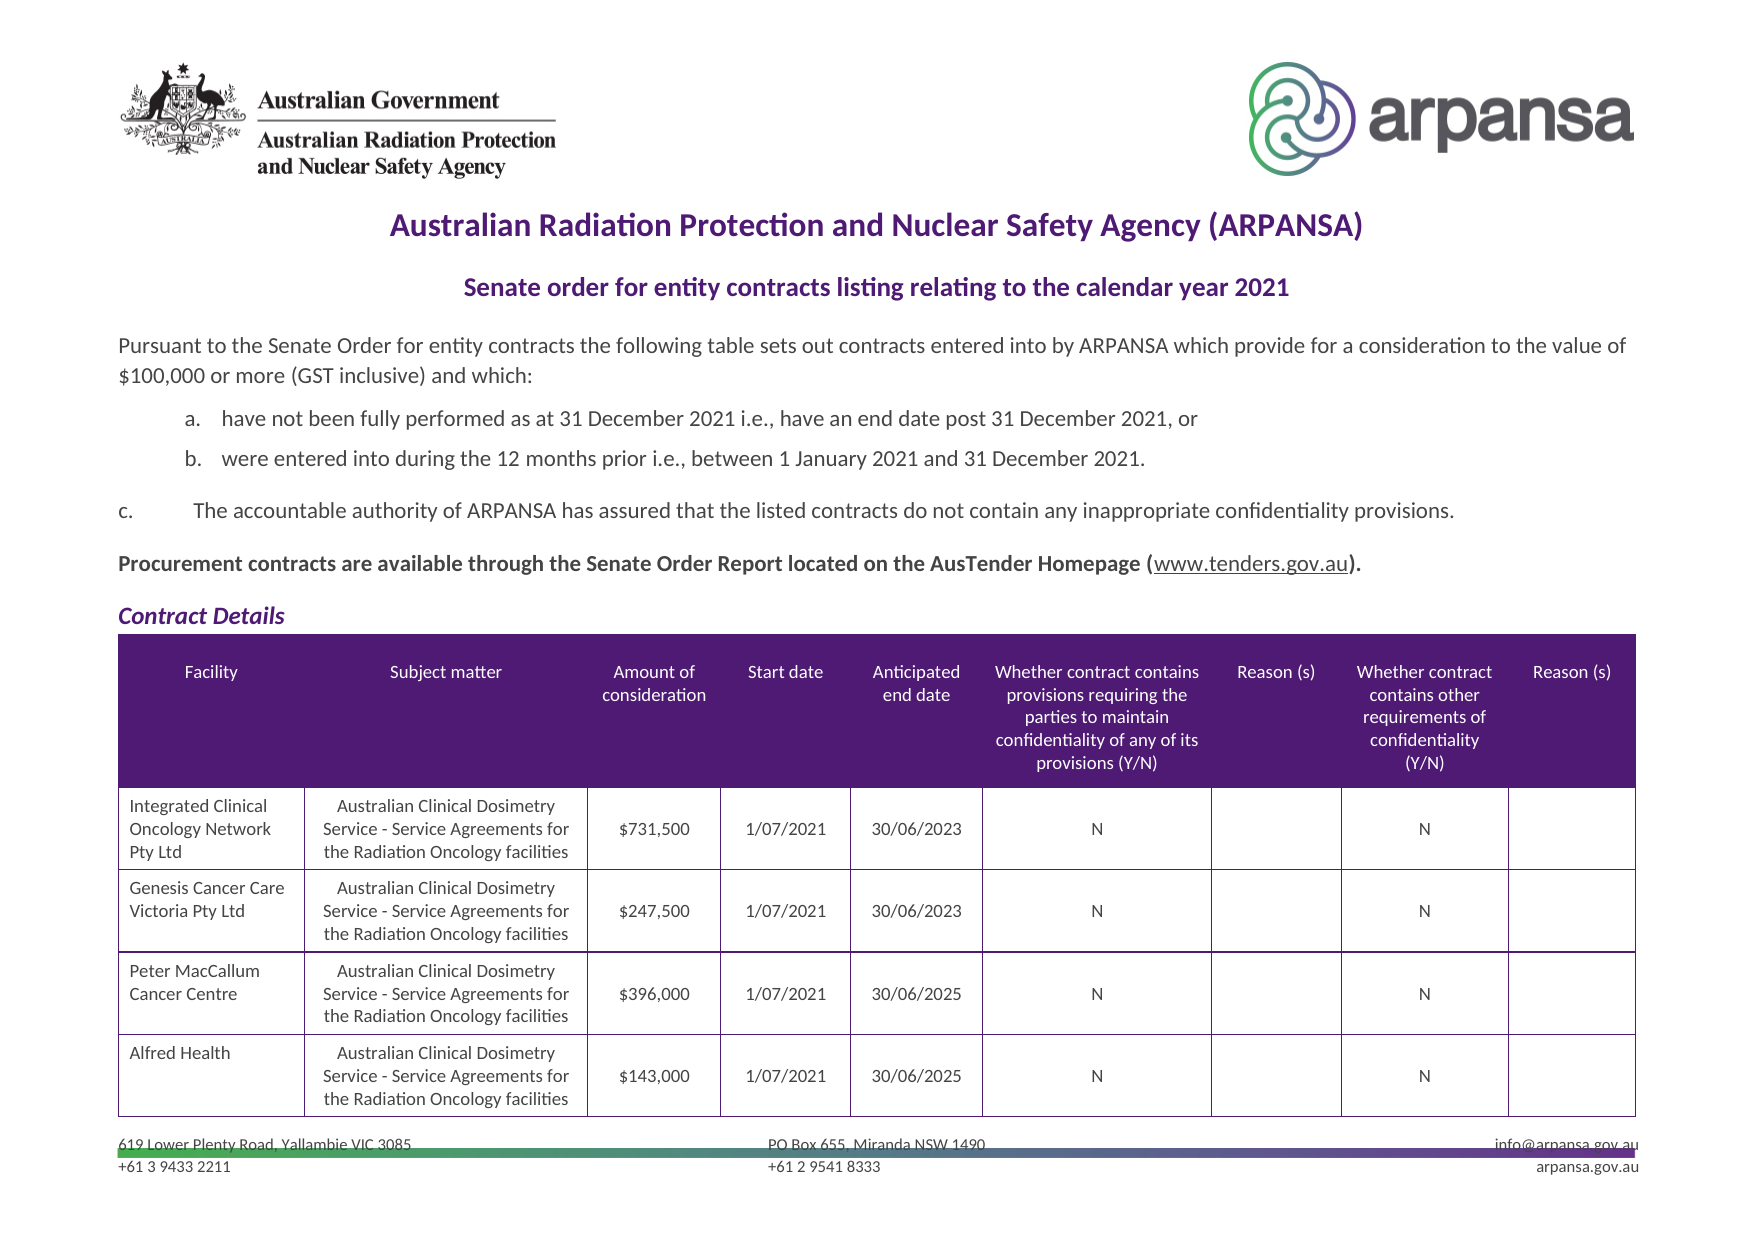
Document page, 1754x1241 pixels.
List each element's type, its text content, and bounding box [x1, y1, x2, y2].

table_header Facility [119, 635, 304, 787]
table_cell 30/06/2023 [851, 870, 982, 951]
subtitle Australian Radiation Protection and Nuclear Safety Agency (ARPANSA) [118, 204, 1636, 245]
table_cell [1212, 1035, 1341, 1116]
table_header Amount of consideration [588, 635, 720, 787]
text Pursuant to the Senate Order for entity contracts the following table sets out contracts entered into by ARPANSA which provide for a consideration to the value of $100,000 or more (GST inclusive) and which: [118, 331, 1636, 390]
table_cell [1212, 870, 1341, 951]
table_cell 30/06/2025 [851, 1035, 982, 1116]
table_cell Integrated Clinical Oncology Network Pty Ltd [119, 788, 304, 869]
picture [118, 59, 1636, 179]
table_cell [1212, 953, 1341, 1034]
table_cell [1509, 788, 1635, 869]
table_cell Peter MacCallum Cancer Centre [119, 953, 304, 1034]
picture [117, 1148, 1636, 1158]
table_cell [1509, 870, 1635, 951]
list have not been fully performed as at 31 December 2021 i.e., have an end date post 31 December 2021, or [184, 405, 1636, 432]
table_cell N [983, 953, 1211, 1034]
subtitle Contract Details [118, 600, 1636, 631]
table_cell N [1342, 788, 1508, 869]
table_cell N [983, 788, 1211, 869]
table_header Start date [721, 635, 850, 787]
table_cell $247,500 [588, 870, 720, 951]
table_cell Australian Clinical Dosimetry Service - Service Agreements for the Radiation Oncology facilities [305, 870, 587, 951]
table_cell N [983, 870, 1211, 951]
table_header Reason (s) [1212, 635, 1341, 787]
table_cell $731,500 [588, 788, 720, 869]
table_cell Genesis Cancer Care Victoria Pty Ltd [119, 870, 304, 951]
list The accountable authority of ARPANSA has assured that the listed contracts do not contain any inappropriate confidentiality provisions. [118, 497, 1636, 524]
table_header Subject matter [305, 635, 587, 787]
table_cell 1/07/2021 [721, 870, 850, 951]
list were entered into during the 12 months prior i.e., between 1 January 2021 and 31 December 2021. [184, 444, 1636, 472]
table_cell N [1342, 870, 1508, 951]
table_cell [305, 953, 587, 1034]
table_cell [1509, 953, 1635, 1034]
table_cell 30/06/2023 [851, 788, 982, 869]
text Procurement contracts are available through the Senate Order Report located on the AusTender Homepage (www.tenders.gov.au). [118, 549, 1636, 577]
table_cell Alfred Health [119, 1035, 304, 1116]
table_cell 1/07/2021 [721, 1035, 850, 1116]
subtitle Senate order for entity contracts listing relating to the calendar year 2021 [118, 270, 1636, 303]
table_cell 1/07/2021 [721, 788, 850, 869]
table_cell $143,000 [588, 1035, 720, 1116]
table_cell N [1342, 1035, 1508, 1116]
table_cell 1/07/2021 [721, 953, 850, 1034]
table_header Reason (s) [1509, 635, 1635, 787]
table_cell [1509, 1035, 1635, 1116]
table_header Whether contract contains other requirements of confidentiality (Y/N) [1342, 635, 1508, 787]
table_cell 30/06/2025 [851, 953, 982, 1034]
table_cell $396,000 [588, 953, 720, 1034]
table_cell N [983, 1035, 1211, 1116]
table_cell [1212, 788, 1341, 869]
table_cell Australian Clinical Dosimetry Service - Service Agreements for the Radiation Oncology facilities [305, 788, 587, 869]
table_header Anticipated end date [851, 635, 982, 787]
table_cell N [1342, 953, 1508, 1034]
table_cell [305, 1035, 587, 1116]
table_header Whether contract contains provisions requiring the parties to maintain confidentiality of any of its provisions (Y/N) [983, 635, 1211, 787]
